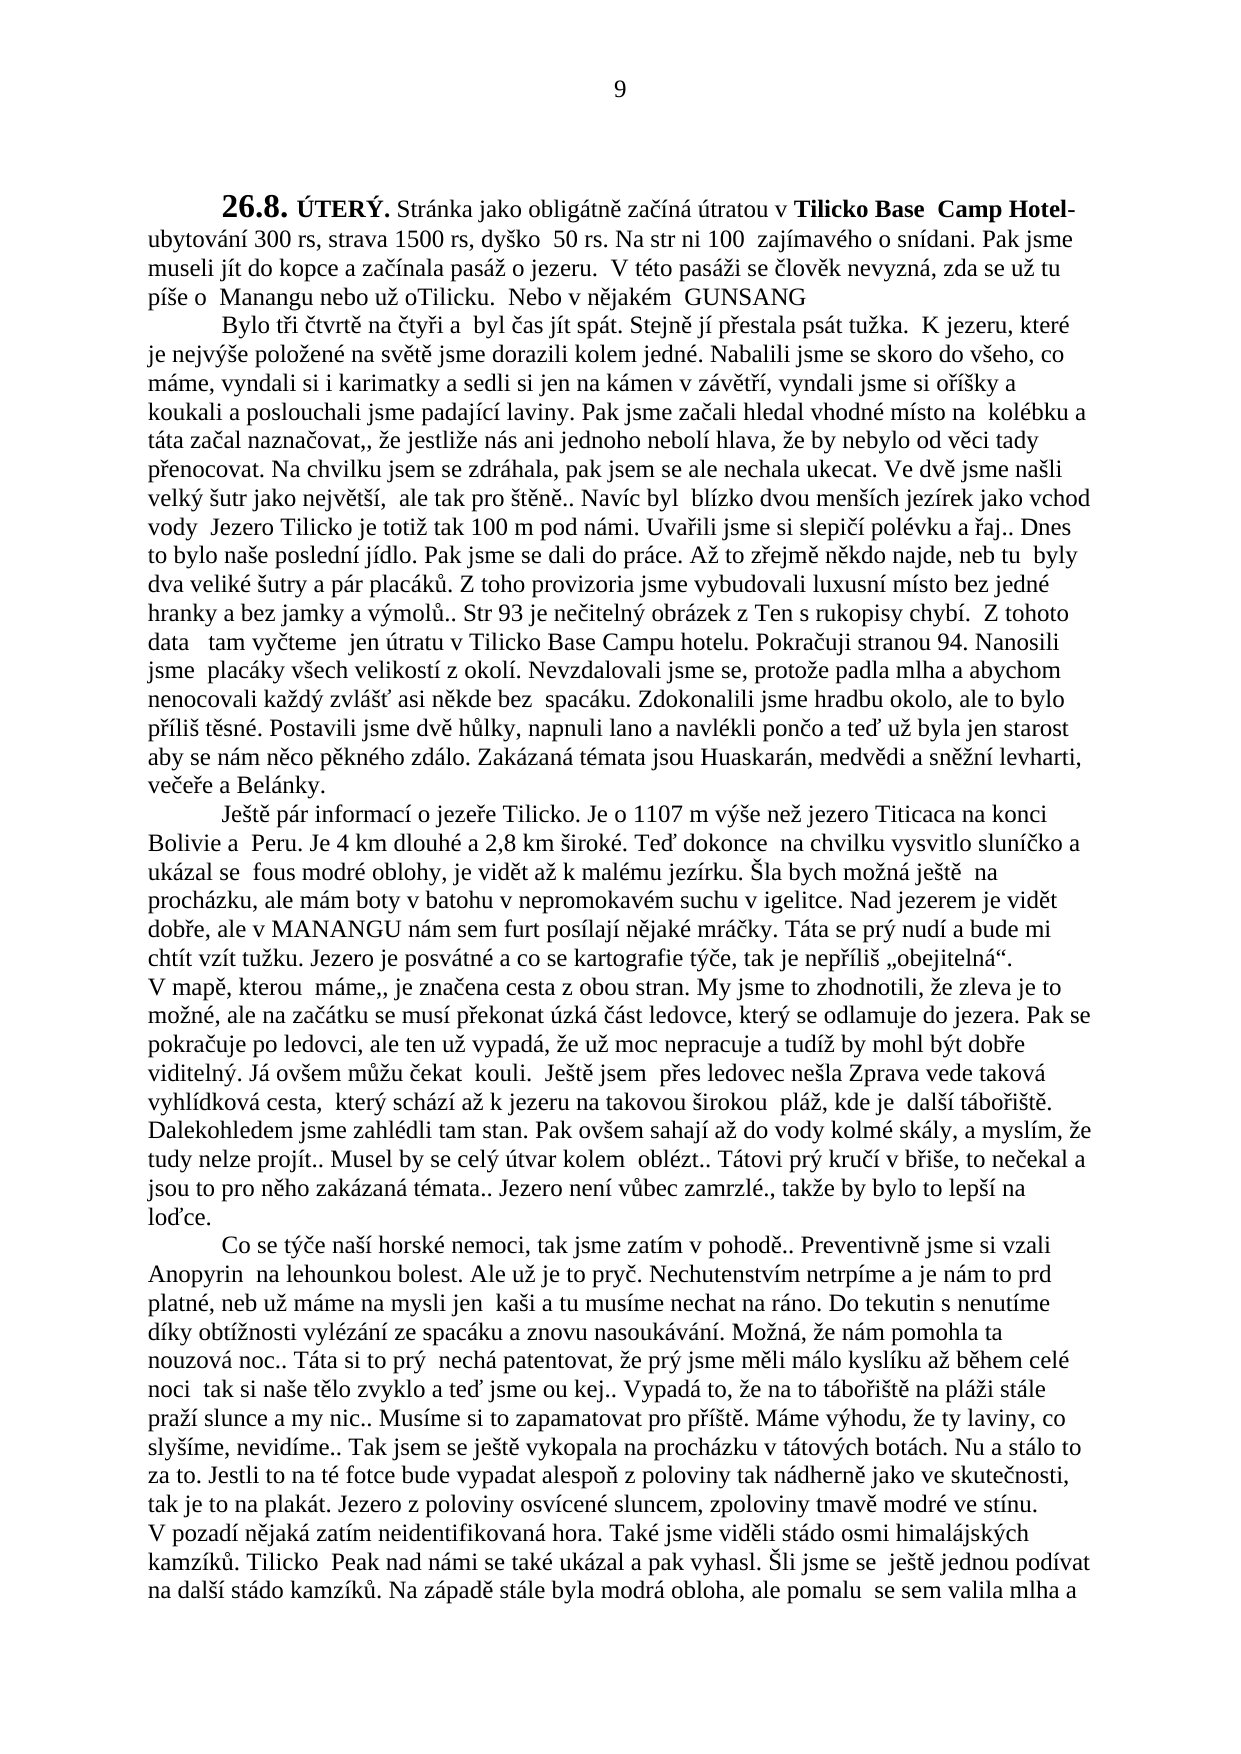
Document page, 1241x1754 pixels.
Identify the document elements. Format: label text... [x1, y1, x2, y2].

text Ještě pár informací o jezeře Tilicko. Je o 1107 m výše než jezero Titicaca na konci Bolivie a Peru. Je 4 km dlouhé a 2,8 km široké. Teď dokonce na chvilku vysvitlo sluníčko a ukázal se fous modré oblohy, je vidět až k malému jezírku. Šla bych možná ještě na procházku, ale mám boty v batohu v nepromokavém suchu v igelitce. Nad jezerem je vidět dobře, ale v MANANGU nám sem furt posílají nějaké mráčky. Táta se prý nudí a bude mi chtít vzít tužku. Jezero je posvátné a co se kartografie týče, tak je nepříliš „obejitelná“. V mapě, kterou máme,, je značena cesta z obou stran. My jsme to zhodnotili, že zleva je to možné, ale na začátku se musí překonat úzká část ledovce, který se odlamuje do jezera. Pak se pokračuje po ledovci, ale ten už vypadá, že už moc nepracuje a tudíž by mohl být dobře viditelný. Já ovšem můžu čekat kouli. Ještě jsem přes ledovec nešla Zprava vede taková vyhlídková cesta, který schází až k jezeru na takovou širokou pláž, kde je další tábořiště. Dalekohledem jsme zahlédli tam stan. Pak ovšem sahají až do vody kolmé skály, a myslím, že tudy nelze projít.. Musel by se celý útvar kolem oblézt.. Tátovi prý kručí v břiše, to nečekal a jsou to pro něho zakázaná témata.. Jezero není vůbec zamrzlé., takže by bylo to lepší na loďce. [148, 799, 1093, 1231]
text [148, 1231, 1093, 1604]
text 26.8. ÚTERÝ. Stránka jako obligátně začíná útratou v Tilicko Base Camp Hotel- ubytování 300 rs, strava 1500 rs, dyško 50 rs. Na str ni 100 zajímavého o snídani. Pak jsme museli jít do kopce a začínala pasáž o jezeru. V této pasáži se člověk nevyzná, zda se už tu píše o Manangu nebo už oTilicku. Nebo v nějakém GUNSANG [148, 186, 1093, 311]
text Bylo tři čtvrtě na čtyři a byl čas jít spát. Stejně jí přestala psát tužka. K jezeru, které je nejvýše položené na světě jsme dorazili kolem jedné. Nabalili jsme se skoro do všeho, co máme, vyndali si i karimatky a sedli si jen na kámen v závětří, vyndali jsme si oříšky a koukali a poslouchali jsme padající laviny. Pak jsme začali hledal vhodné místo na kolébku a táta začal naznačovat,, že jestliže nás ani jednoho nebolí hlava, že by nebylo od věci tady přenocovat. Na chvilku jsem se zdráhala, pak jsem se ale nechala ukecat. Ve dvě jsme našli velký šutr jako největší, ale tak pro štěně.. Navíc byl blízko dvou menších jezírek jako vchod vody Jezero Tilicko je totiž tak 100 m pod námi. Uvařili jsme si slepičí polévku a řaj.. Dnes to bylo naše poslední jídlo. Pak jsme se dali do práce. Až to zřejmě někdo najde, neb tu byly dva veliké šutry a pár placáků. Z toho provizoria jsme vybudovali luxusní místo bez jedné hranky a bez jamky a výmolů.. Str 93 je nečitelný obrázek z Ten s rukopisy chybí. Z tohoto data tam vyčteme jen útratu v Tilicko Base Campu hotelu. Pokračuji stranou 94. Nanosili jsme placáky všech velikostí z okolí. Nevzdalovali jsme se, protože padla mlha a abychom nenocovali každý zvlášť asi někde bez spacáku. Zdokonalili jsme hradbu okolo, ale to bylo příliš těsné. Postavili jsme dvě hůlky, napnuli lano a navlékli pončo a teď už byla jen starost aby se nám něco pěkného zdálo. Zakázaná témata jsou Huaskarán, medvědi a sněžní levharti, večeře a Belánky. [148, 311, 1093, 799]
